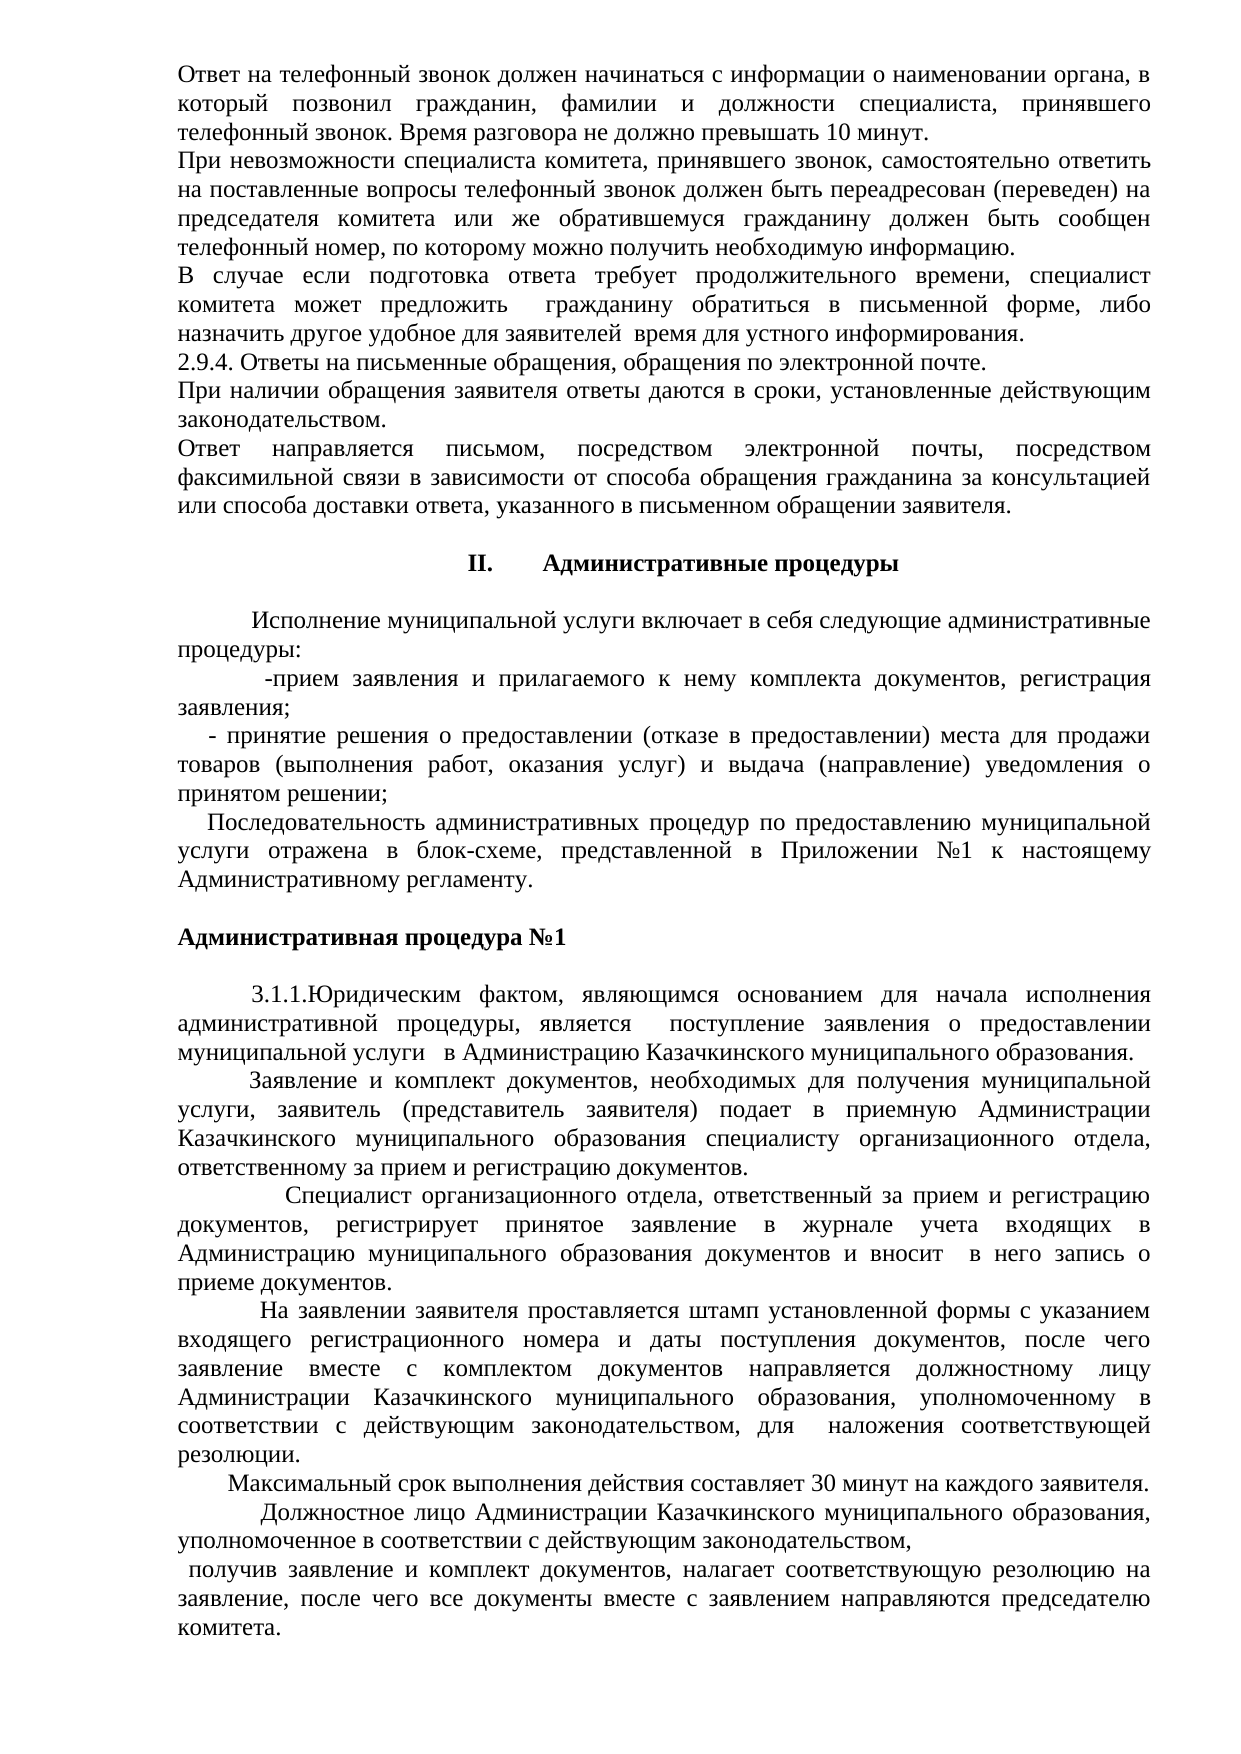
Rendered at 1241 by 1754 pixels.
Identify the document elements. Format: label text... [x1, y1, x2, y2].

text 3.1.1.Юридическим фактом, являющимся основанием для начала исполнения административной процедуры, является поступление заявления о предоставлении муниципальной услуги в Администрацию Казачкинского муниципального образования. [177, 979, 1152, 1065]
text Максимальный срок выполнения действия составляет 30 минут на каждого заявителя. [177, 1468, 1152, 1497]
text получив заявление и комплект документов, налагает соответствующую резолюцию на заявление, после чего все документы вместе с заявлением направляются председателю комитета. [177, 1554, 1152, 1640]
list Административные процедуры [215, 548, 1152, 577]
text При невозможности специалиста комитета, принявшего звонок, самостоятельно ответить на поставленные вопросы телефонный звонок должен быть переадресован (переведен) на председателя комитета или же обратившемуся гражданину должен быть сообщен телефонный номер, по которому можно получить необходимую информацию. [177, 145, 1152, 260]
text -прием заявления и прилагаемого к нему комплекта документов, регистрация заявления; [177, 663, 1152, 720]
text 2.9.4. Ответы на письменные обращения, обращения по электронной почте. [177, 347, 1152, 375]
text Ответ на телефонный звонок должен начинаться с информации о наименовании органа, в который позвонил гражданин, фамилии и должности специалиста, принявшего телефонный звонок. Время разговора не должно превышать 10 минут. [177, 59, 1152, 145]
text Специалист организационного отдела, ответственный за прием и регистрацию документов, регистрирует принятое заявление в журнале учета входящих в Администрацию муниципального образования документов и вносит в него запись о приеме документов. [177, 1180, 1152, 1295]
text В случае если подготовка ответа требует продолжительного времени, специалист комитета может предложить гражданину обратиться в письменной форме, либо назначить другое удобное для заявителей время для устного информирования. [177, 260, 1152, 347]
text Должностное лицо Администрации Казачкинского муниципального образования, уполномоченное в соответствии с действующим законодательством, [177, 1497, 1152, 1554]
text Заявление и комплект документов, необходимых для получения муниципальной услуги, заявитель (представитель заявителя) подает в приемную Администрации Казачкинского муниципального образования специалисту организационного отдела, ответственному за прием и регистрацию документов. [177, 1065, 1152, 1180]
text Административная процедура №1 [177, 922, 1152, 950]
text Исполнение муниципальной услуги включает в себя следующие административные процедуры: [177, 605, 1152, 663]
text При наличии обращения заявителя ответы даются в сроки, установленные действующим законодательством. [177, 375, 1152, 433]
text На заявлении заявителя проставляется штамп установленной формы с указанием входящего регистрационного номера и даты поступления документов, после чего заявление вместе с комплектом документов направляется должностному лицу Администрации Казачкинского муниципального образования, уполномоченному в соответствии с действующим законодательством, для наложения соответствующей резолюции. [177, 1295, 1152, 1468]
text - принятие решения о предоставлении (отказе в предоставлении) места для продажи товаров (выполнения работ, оказания услуг) и выдача (направление) уведомления о принятом решении; [177, 720, 1152, 807]
text Ответ направляется письмом, посредством электронной почты, посредством факсимильной связи в зависимости от способа обращения гражданина за консультацией или способа доставки ответа, указанного в письменном обращении заявителя. [177, 433, 1152, 519]
text Последовательность административных процедур по предоставлению муниципальной услуги отражена в блок-схеме, представленной в Приложении №1 к настоящему Административному регламенту. [177, 807, 1152, 893]
